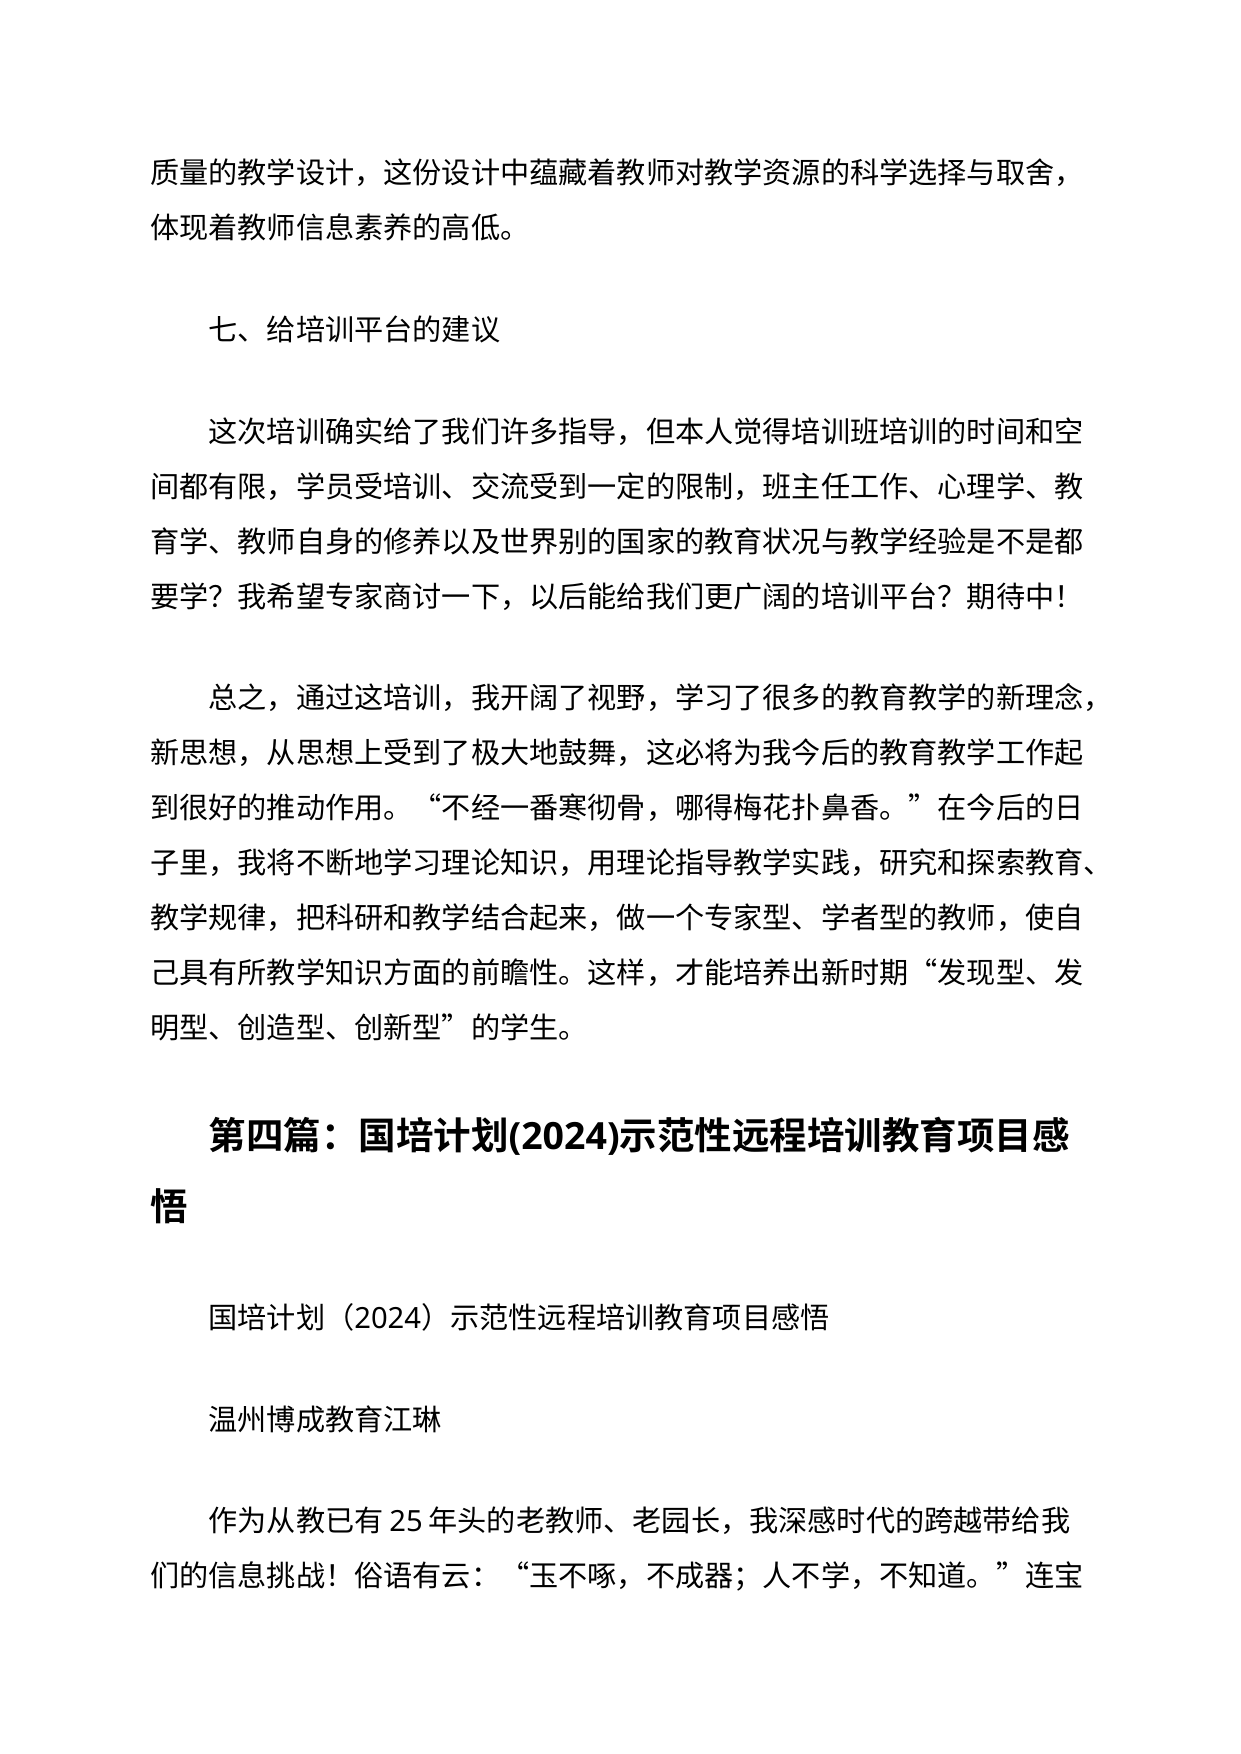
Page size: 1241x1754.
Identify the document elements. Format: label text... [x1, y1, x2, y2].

text 温州博成教育江琳 [150, 1396, 1090, 1438]
text 这次培训确实给了我们许多指导，但本人觉得培训班培训的时间和空间都有限，学员受培训、交流受到一定的限制，班主任工作、心理学、教育学、教师自身的修养以及世界别的国家的教育状况与教学经验是不是都要学？我希望专家商讨一下，以后能给我们更广阔的培训平台？期待中！ [150, 408, 1090, 615]
text 第四篇：国培计划(2024)示范性远程培训教育项目感悟 [150, 1106, 1090, 1231]
text 七、给培训平台的建议 [150, 307, 1090, 349]
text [150, 1498, 1090, 1595]
text 国培计划（2024）示范性远程培训教育项目感悟 [150, 1294, 1090, 1337]
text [150, 150, 1090, 247]
text 总之，通过这培训，我开阔了视野，学习了很多的教育教学的新理念，新思想，从思想上受到了极大地鼓舞，这必将为我今后的教育教学工作起到很好的推动作用。“不经一番寒彻骨，哪得梅花扑鼻香。”在今后的日子里，我将不断地学习理论知识，用理论指导教学实践，研究和探索教育、教学规律，把科研和教学结合起来，做一个专家型、学者型的教师，使自己具有所教学知识方面的前瞻性。这样，才能培养出新时期“发现型、发明型、创造型、创新型”的学生。 [150, 675, 1090, 1047]
